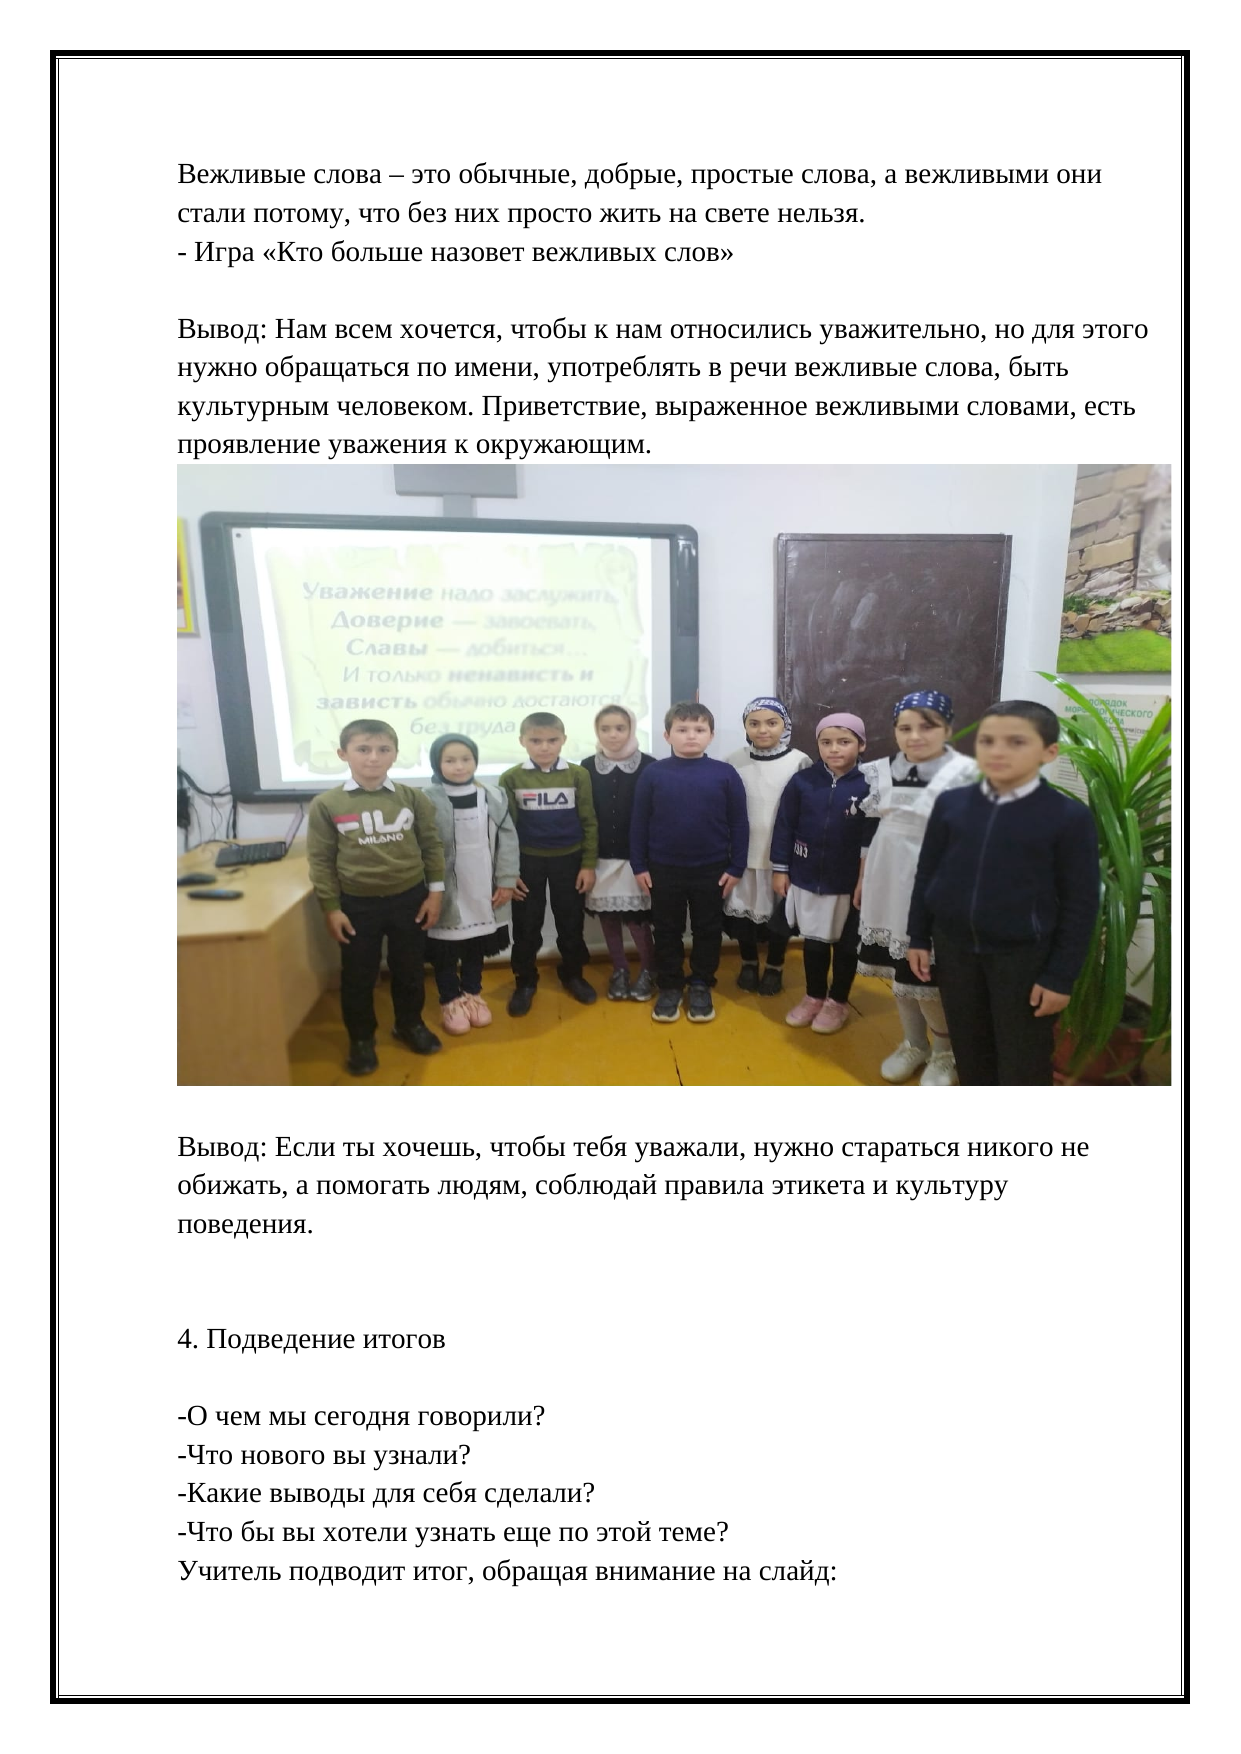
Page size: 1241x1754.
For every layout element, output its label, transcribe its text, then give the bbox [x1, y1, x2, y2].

text -Какие выводы для себя сделали? [177, 1476, 1152, 1509]
picture [177, 464, 1172, 1086]
text -Что нового вы узнали? [177, 1437, 1152, 1471]
text - Игра «Кто больше назовет вежливых слов» [177, 234, 1152, 267]
text Вывод: Если ты хочешь, чтобы тебя уважали, нужно стараться никого не обижать, а помогать людям, соблюдай правила этикета и культуру поведения. [177, 1129, 1152, 1239]
text -О чем мы сегодня говорили? [177, 1398, 1152, 1432]
text -Что бы вы хотели узнать еще по этой теме? [177, 1514, 1152, 1548]
text 4. Подведение итогов [177, 1321, 1152, 1355]
text Учитель подводит итог, обращая внимание на слайд: [177, 1553, 1152, 1586]
text Вежливые слова – это обычные, добрые, простые слова, а вежливыми они стали потому, что без них просто жить на свете нельзя. [177, 157, 1152, 229]
text Вывод: Нам всем хочется, чтобы к нам относились уважительно, но для этого нужно обращаться по имени, употреблять в речи вежливые слова, быть культурным человеком. Приветствие, выраженное вежливыми словами, есть проявление уважения к окружающим. [177, 311, 1152, 464]
